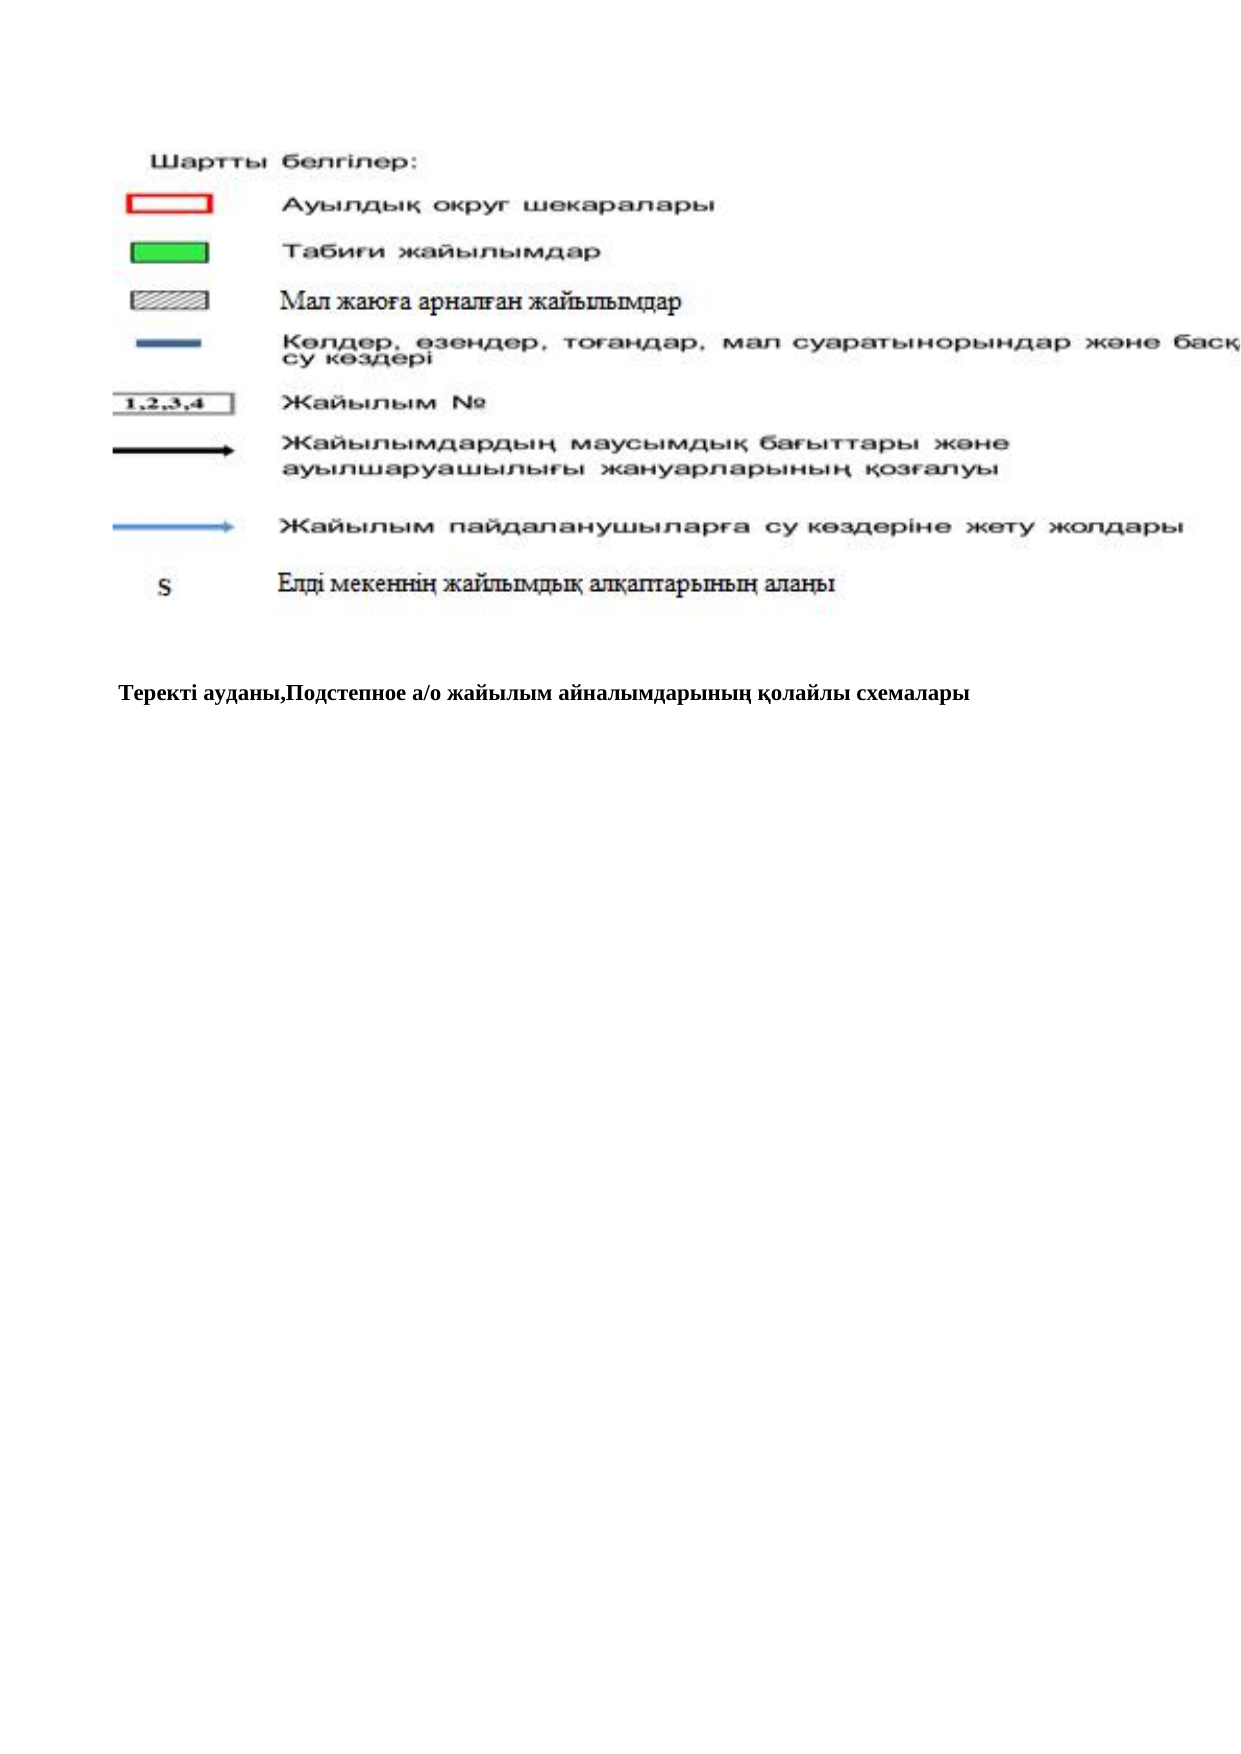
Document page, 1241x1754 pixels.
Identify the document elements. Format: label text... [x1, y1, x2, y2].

picture [112, 150, 1241, 615]
text Теректі ауданы,Подстепное а/о жайылым айналымдарының қолайлы схемалары [112, 679, 1128, 705]
